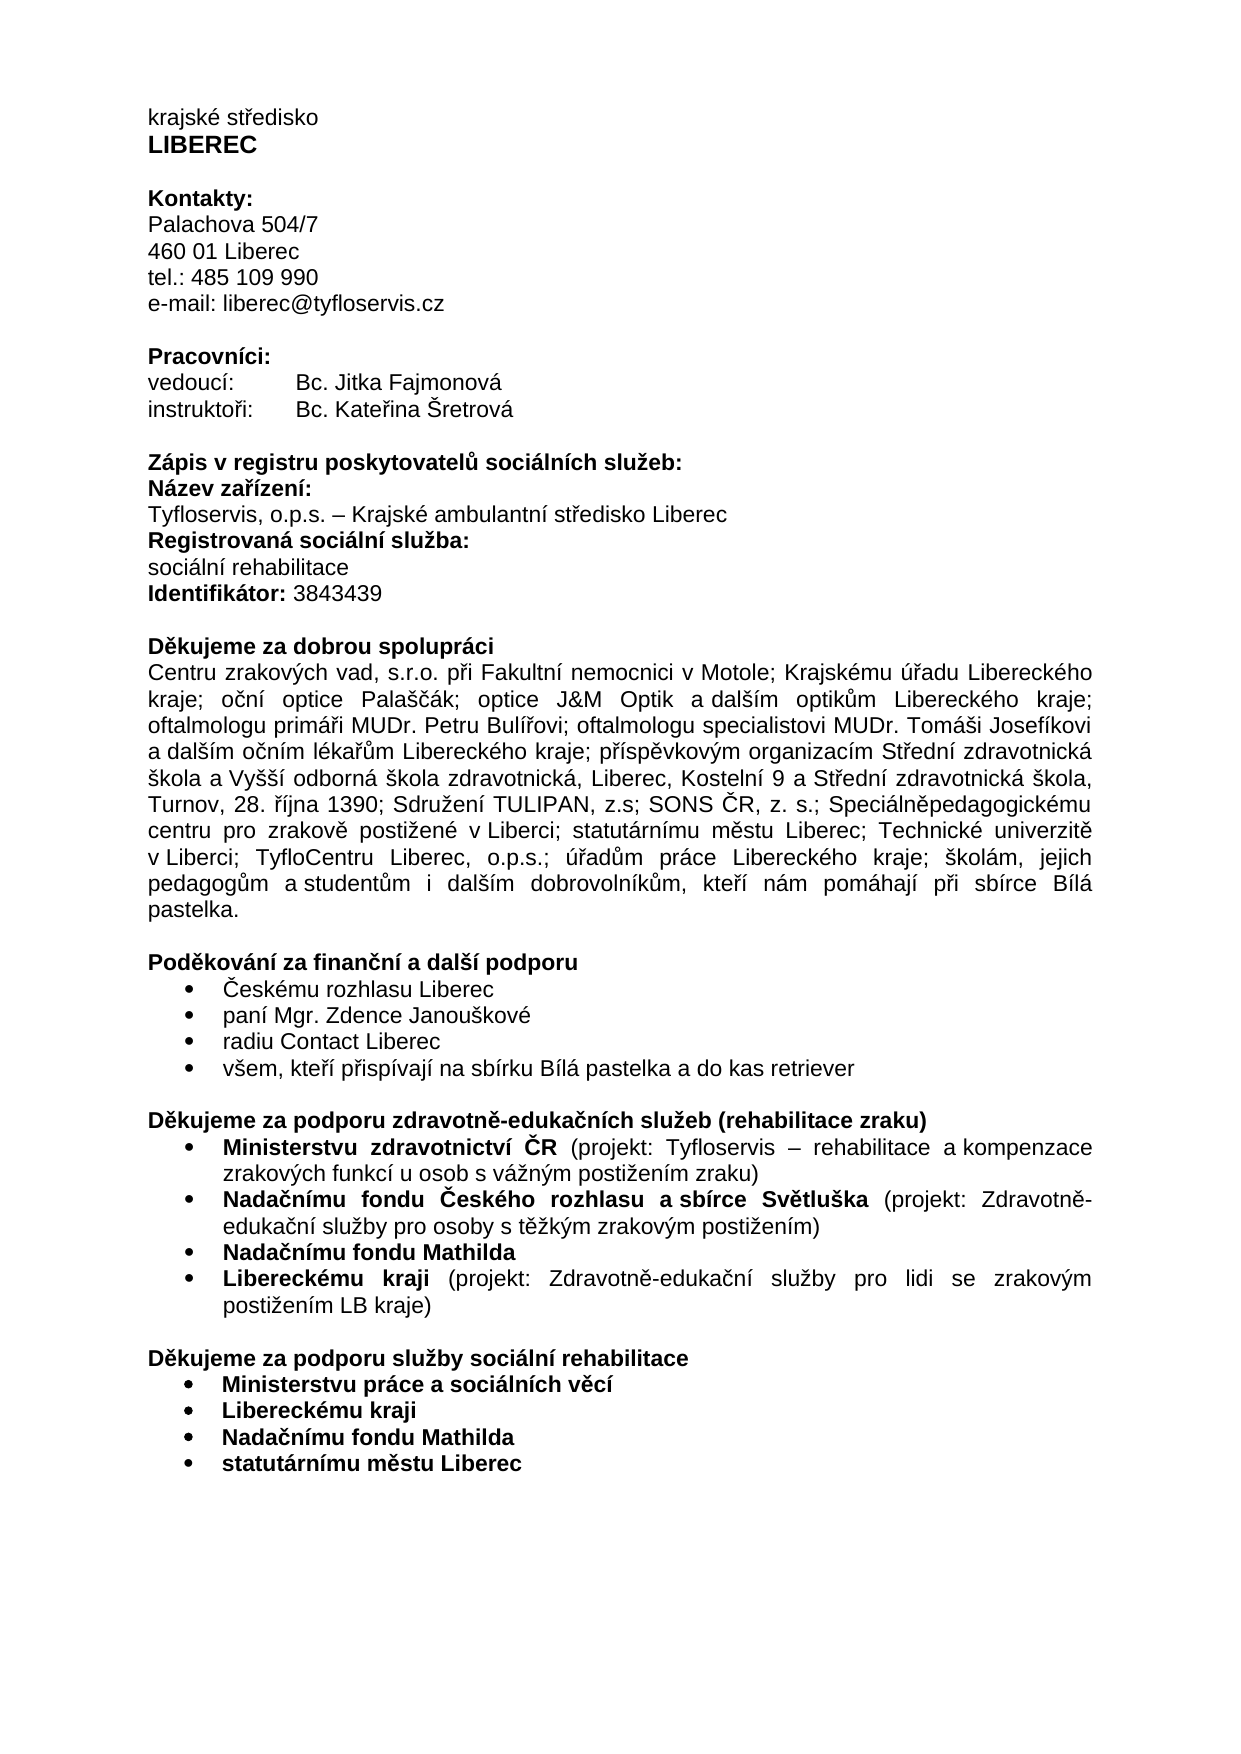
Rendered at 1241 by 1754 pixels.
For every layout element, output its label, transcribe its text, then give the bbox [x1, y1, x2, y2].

text Identifikátor: 3843439 [148, 580, 1092, 607]
text instruktoři: Bc. Kateřina Šretrová [148, 396, 1092, 422]
text Děkujeme za podporu služby sociální rehabilitace [148, 1344, 1092, 1371]
text sociální rehabilitace [148, 554, 1092, 580]
text krajské středisko [148, 103, 1092, 130]
text tel.: 485 109 990 [148, 264, 1092, 290]
text Centru zrakových vad, s.r.o. při Fakultní nemocnici v Motole; Krajskému úřadu Libereckého kraje; oční optice Palaščák; optice J&M Optik a dalším optikům Libereckého kraje; oftalmologu primáři MUDr. Petru Bulířovi; oftalmologu specialistovi MUDr. Tomáši Josefíkovi a dalším očním lékařům Libereckého kraje; příspěvkovým organizacím Střední zdravotnická škola a Vyšší odborná škola zdravotnická, Liberec, Kostelní 9 a Střední zdravotnická škola, Turnov, 28. října 1390; Sdružení TULIPAN, z.s; SONS ČR, z. s.; Speciálněpedagogickému centru pro zrakově postižené v Liberci; statutárnímu městu Liberec; Technické univerzitě v Liberci; TyfloCentru Liberec, o.p.s.; úřadům práce Libereckého kraje; školám, jejich pedagogům a studentům i dalším dobrovolníkům, kteří nám pomáhají při sbírce Bílá pastelka. [148, 659, 1092, 923]
text e-mail: liberec@tyfloservis.cz [148, 290, 1092, 317]
list Libereckému kraji (projekt: Zdravotně-edukační služby pro lidi se zrakovým postižením LB kraje) [185, 1265, 1092, 1318]
text Poděkování za finanční a další podporu [148, 949, 1092, 976]
list radiu Contact Liberec [185, 1028, 1092, 1054]
text Pracovníci: [148, 343, 1092, 369]
text Kontakty: [148, 185, 1092, 211]
list paní Mgr. Zdence Janouškové [185, 1002, 1092, 1028]
text 460 01 Liberec [148, 238, 1092, 264]
list Nadačnímu fondu Mathilda [184, 1423, 1092, 1450]
list Ministerstvu zdravotnictví ČR (projekt: Tyfloservis – rehabilitace a kompenzace zrakových funkcí u osob s vážným postižením zraku) [185, 1134, 1092, 1186]
text Zápis v registru poskytovatelů sociálních služeb: [148, 448, 1092, 475]
text LIBEREC [148, 130, 1092, 158]
text Děkujeme za podporu zdravotně-edukačních služeb (rehabilitace zraku) [148, 1107, 1092, 1134]
list všem, kteří přispívají na sbírku Bílá pastelka a do kas retriever [185, 1054, 1092, 1081]
list Nadačnímu fondu Mathilda [185, 1239, 1092, 1265]
list Nadačnímu fondu Českého rozhlasu a sbírce Světluška (projekt: Zdravotně-edukační služby pro osoby s těžkým zrakovým postižením) [185, 1186, 1092, 1239]
list Českému rozhlasu Liberec [185, 976, 1092, 1002]
text Palachova 504/7 [148, 211, 1092, 238]
list statutárnímu městu Liberec [184, 1450, 1092, 1476]
text Děkujeme za dobrou spolupráci [148, 633, 1092, 659]
list Libereckému kraji [184, 1397, 1092, 1423]
text vedoucí: Bc. Jitka Fajmonová [148, 369, 1092, 396]
text Název zařízení: [148, 475, 1092, 501]
list Ministerstvu práce a sociálních věcí [184, 1371, 1092, 1397]
text Tyfloservis, o.p.s. – Krajské ambulantní středisko Liberec [148, 501, 1092, 527]
text Registrovaná sociální služba: [148, 527, 1092, 554]
